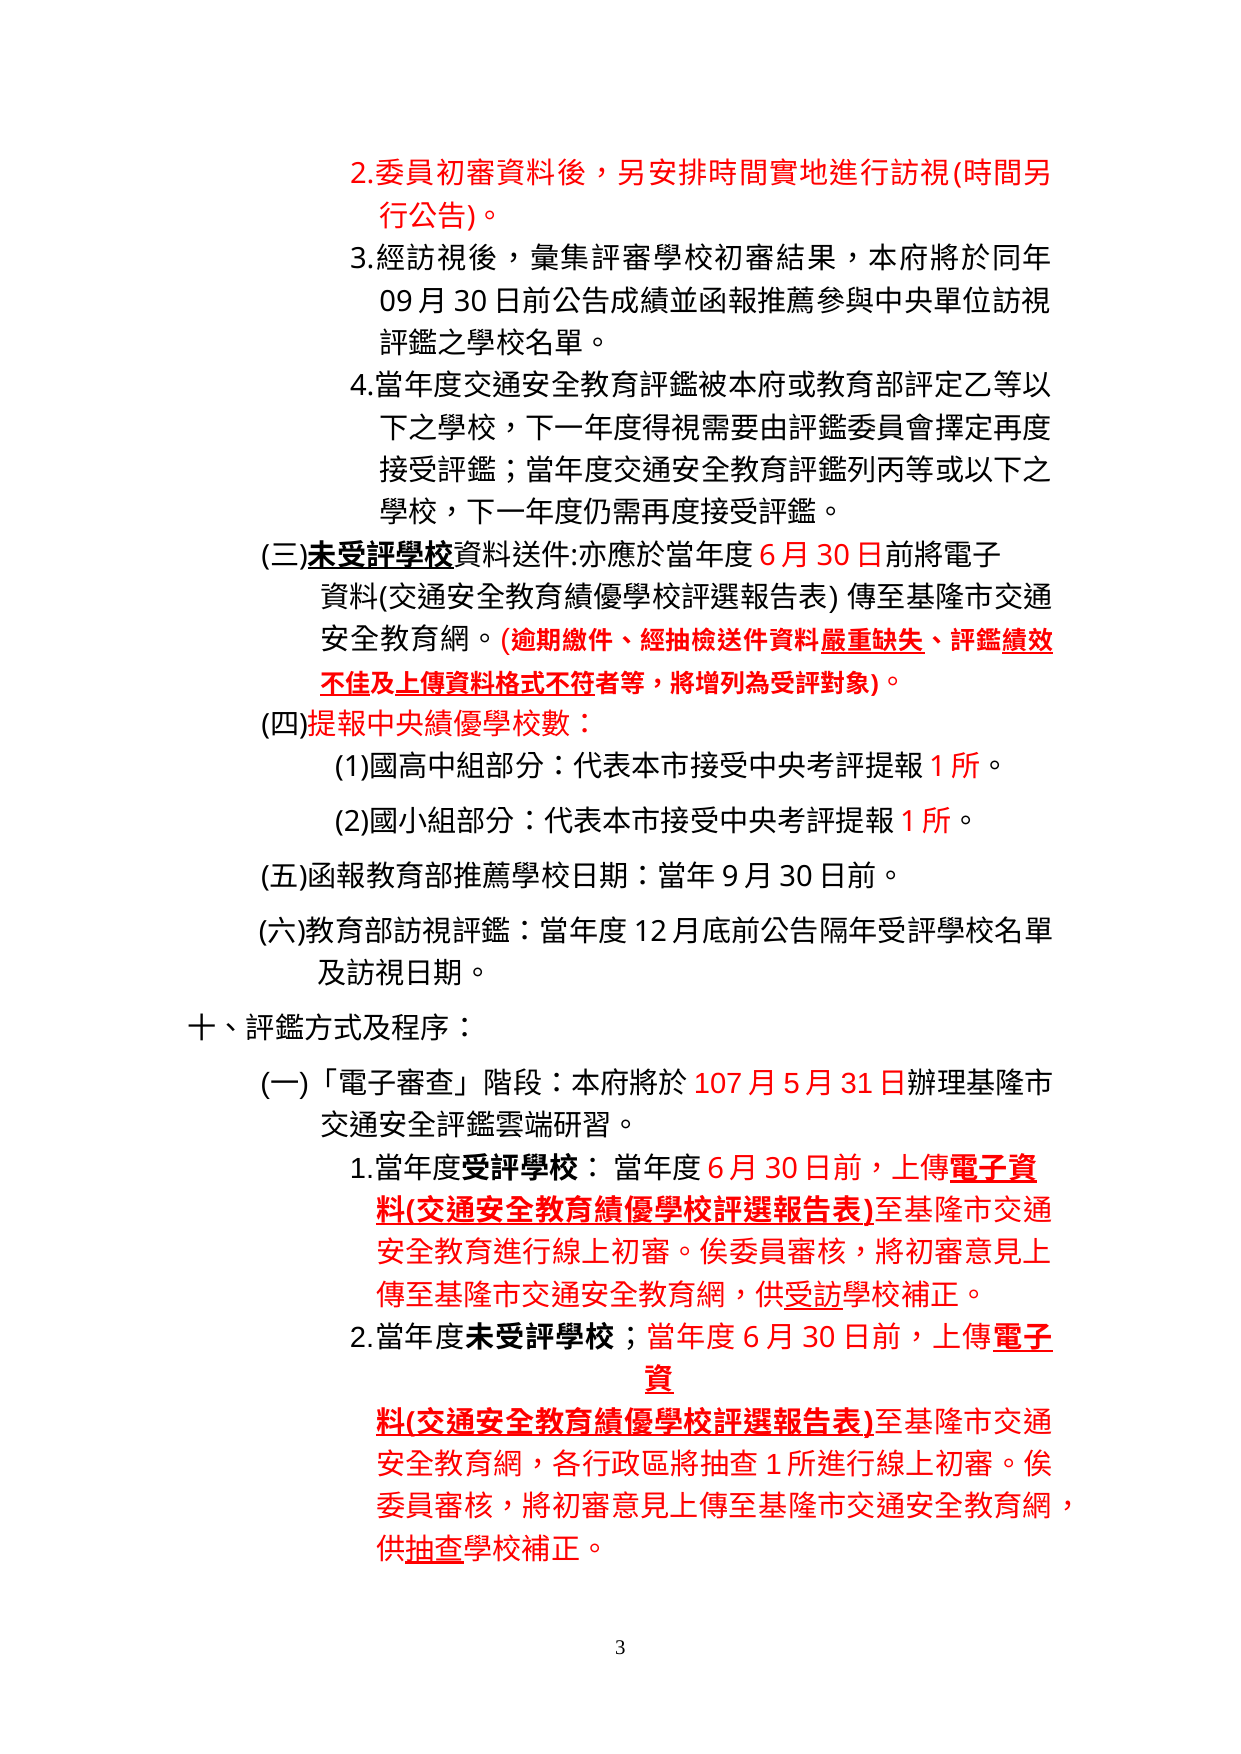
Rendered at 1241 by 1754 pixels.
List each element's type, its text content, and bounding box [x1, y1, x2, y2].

text (六)教育部訪視評鑑：當年度12月底前公告隔年受評學校名單及訪視日期。 [259, 908, 1053, 992]
text 4.當年度交通安全教育評鑑被本府或教育部評定乙等以下之學校，下一年度得視需要由評鑑委員會擇定再度接受評鑑；當年度交通安全教育評鑑列丙等或以下之學校，下一年度仍需再度接受評鑑。 [350, 362, 1053, 531]
text (2)國小組部分：代表本市接受中央考評提報1所。 [335, 798, 1053, 840]
text 料(交通安全教育績優學校評選報告表)至基隆市交通安全教育進行線上初審。俟委員審核，將初審意見上傳至基隆市交通安全教育網，供受訪學校補正。 [376, 1187, 1053, 1313]
text 十、評鑑方式及程序： [187, 1005, 1053, 1047]
text 料(交通安全教育績優學校評選報告表)至基隆市交通安全教育網，各行政區將抽查1所進行線上初審。俟委員審核，將初審意見上傳至基隆市交通安全教育網，供抽查學校補正。 [376, 1398, 1053, 1567]
text 資料(交通安全教育績優學校評選報告表) 傳至基隆市交通安全教育網。(逾期繳件、經抽檢送件資料嚴重缺失、評鑑績效不佳及上傳資料格式不符者等，將增列為受評對象)。 [320, 573, 1053, 701]
text (四)提報中央績優學校數： [261, 701, 1053, 743]
text (一)「電子審查」階段：本府將於107月5月31日辦理基隆市交通安全評鑑雲端研習。 [260, 1059, 1068, 1144]
text 2.當年度未受評學校；當年度6月30日前，上傳電子資 [349, 1313, 1053, 1398]
text (三)未受評學校資料送件:亦應於當年度6月30日前將電子 [261, 531, 1053, 573]
text (五)函報教育部推薦學校日期：當年9月30日前。 [202, 853, 1053, 895]
text 1.當年度受評學校： 當年度6月30日前，上傳電子資 [349, 1144, 1053, 1187]
text 2.委員初審資料後，另安排時間實地進行訪視(時間另行公告)。 [350, 150, 1053, 235]
text 3.經訪視後，彙集評審學校初審結果，本府將於同年09月30日前公告成績並函報推薦參與中央單位訪視評鑑之學校名單。 [350, 235, 1053, 362]
text (1)國高中組部分：代表本市接受中央考評提報1所。 [335, 743, 1053, 785]
